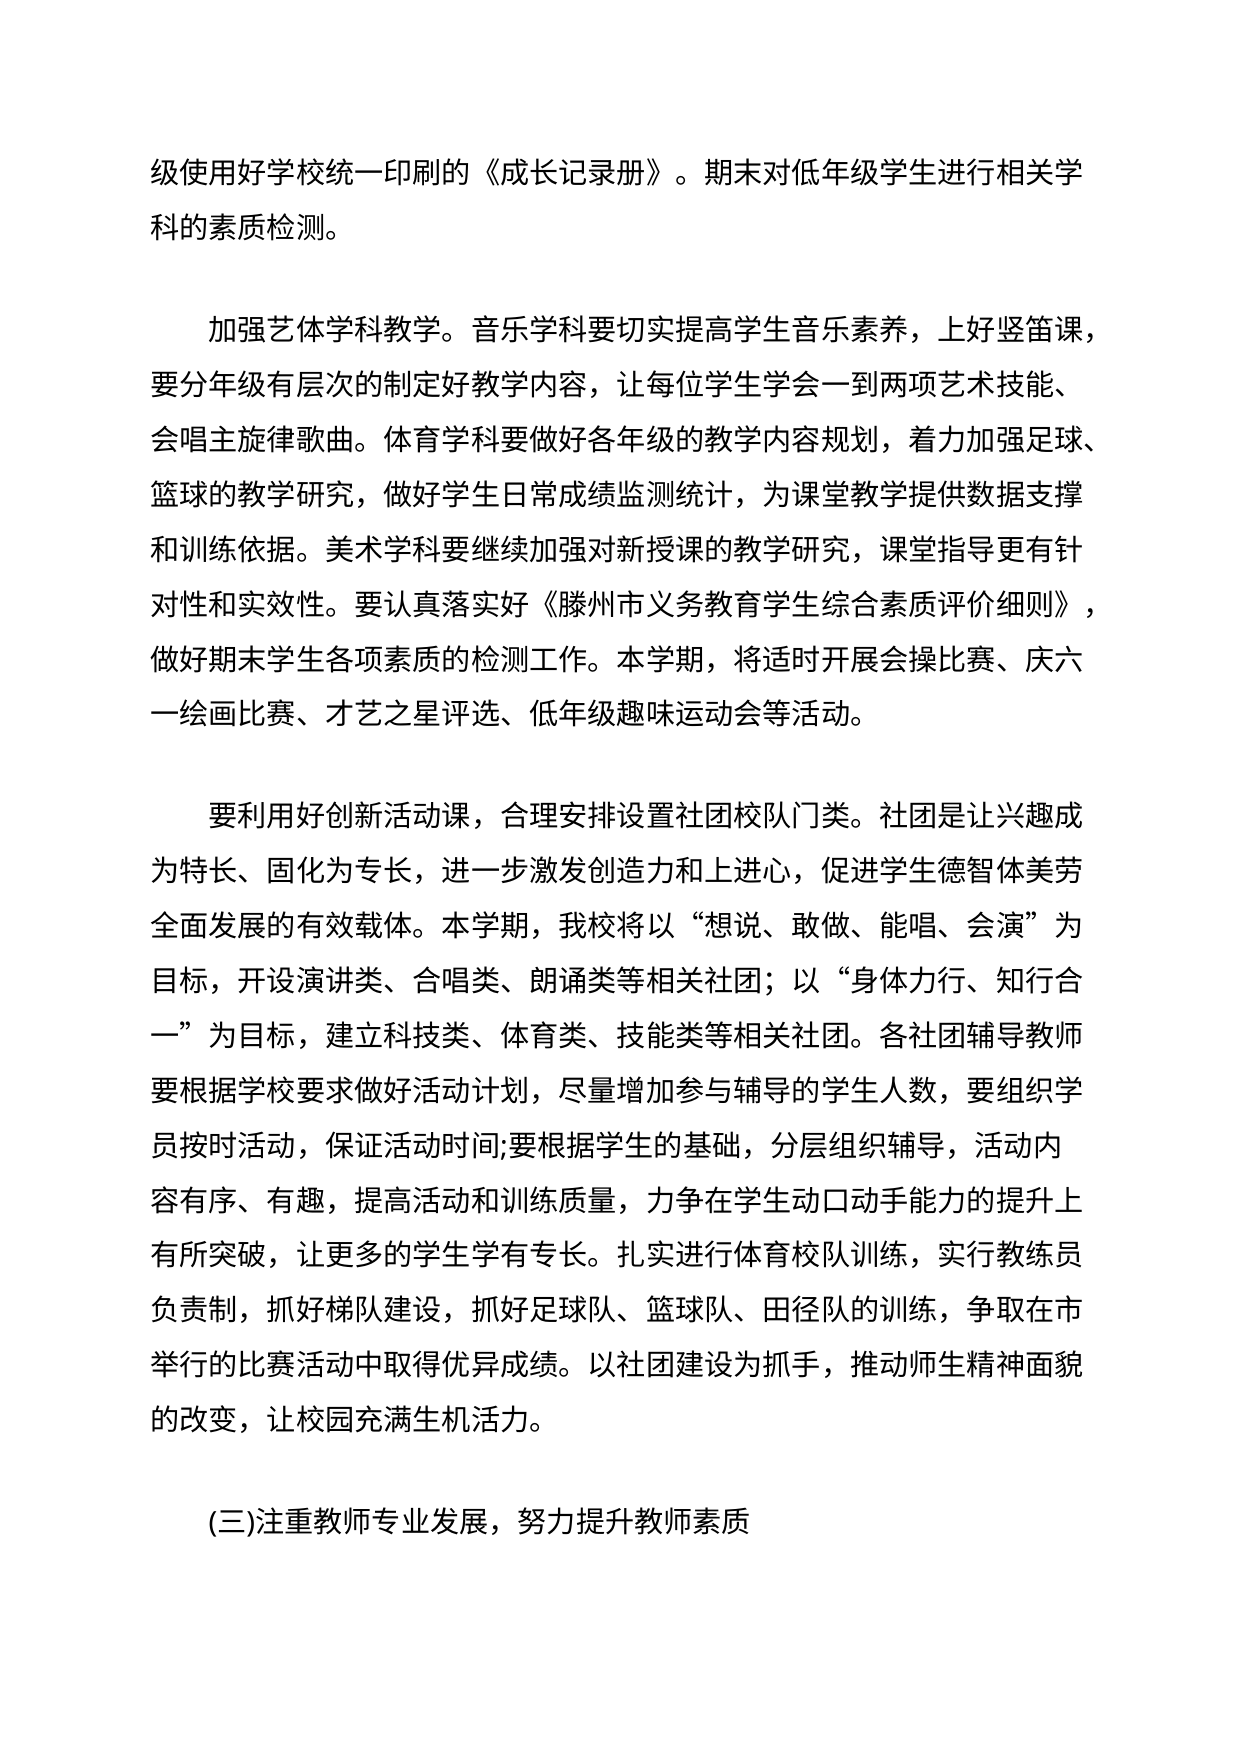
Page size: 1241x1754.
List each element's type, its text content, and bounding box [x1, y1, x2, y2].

text 要利用好创新活动课，合理安排设置社团校队门类。社团是让兴趣成为特长、固化为专长，进一步激发创造力和上进心，促进学生德智体美劳全面发展的有效载体。本学期，我校将以“想说、敢做、能唱、会演”为目标，开设演讲类、合唱类、朗诵类等相关社团；以“身体力行、知行合一”为目标，建立科技类、体育类、技能类等相关社团。各社团辅导教师要根据学校要求做好活动计划，尽量增加参与辅导的学生人数，要组织学员按时活动，保证活动时间;要根据学生的基础，分层组织辅导，活动内容有序、有趣，提高活动和训练质量，力争在学生动口动手能力的提升上有所突破，让更多的学生学有专长。扎实进行体育校队训练，实行教练员负责制，抓好梯队建设，抓好足球队、篮球队、田径队的训练，争取在市举行的比赛活动中取得优异成绩。以社团建设为抓手，推动师生精神面貌的改变，让校园充满生机活力。 [150, 793, 1090, 1439]
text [150, 150, 1090, 247]
text 加强艺体学科教学。音乐学科要切实提高学生音乐素养，上好竖笛课，要分年级有层次的制定好教学内容，让每位学生学会一到两项艺术技能、会唱主旋律歌曲。体育学科要做好各年级的教学内容规划，着力加强足球、篮球的教学研究，做好学生日常成绩监测统计，为课堂教学提供数据支撑和训练依据。美术学科要继续加强对新授课的教学研究，课堂指导更有针对性和实效性。要认真落实好《滕州市义务教育学生综合素质评价细则》，做好期末学生各项素质的检测工作。本学期，将适时开展会操比赛、庆六一绘画比赛、才艺之星评选、低年级趣味运动会等活动。 [150, 307, 1090, 733]
text (三)注重教师专业发展，努力提升教师素质 [150, 1498, 1090, 1541]
